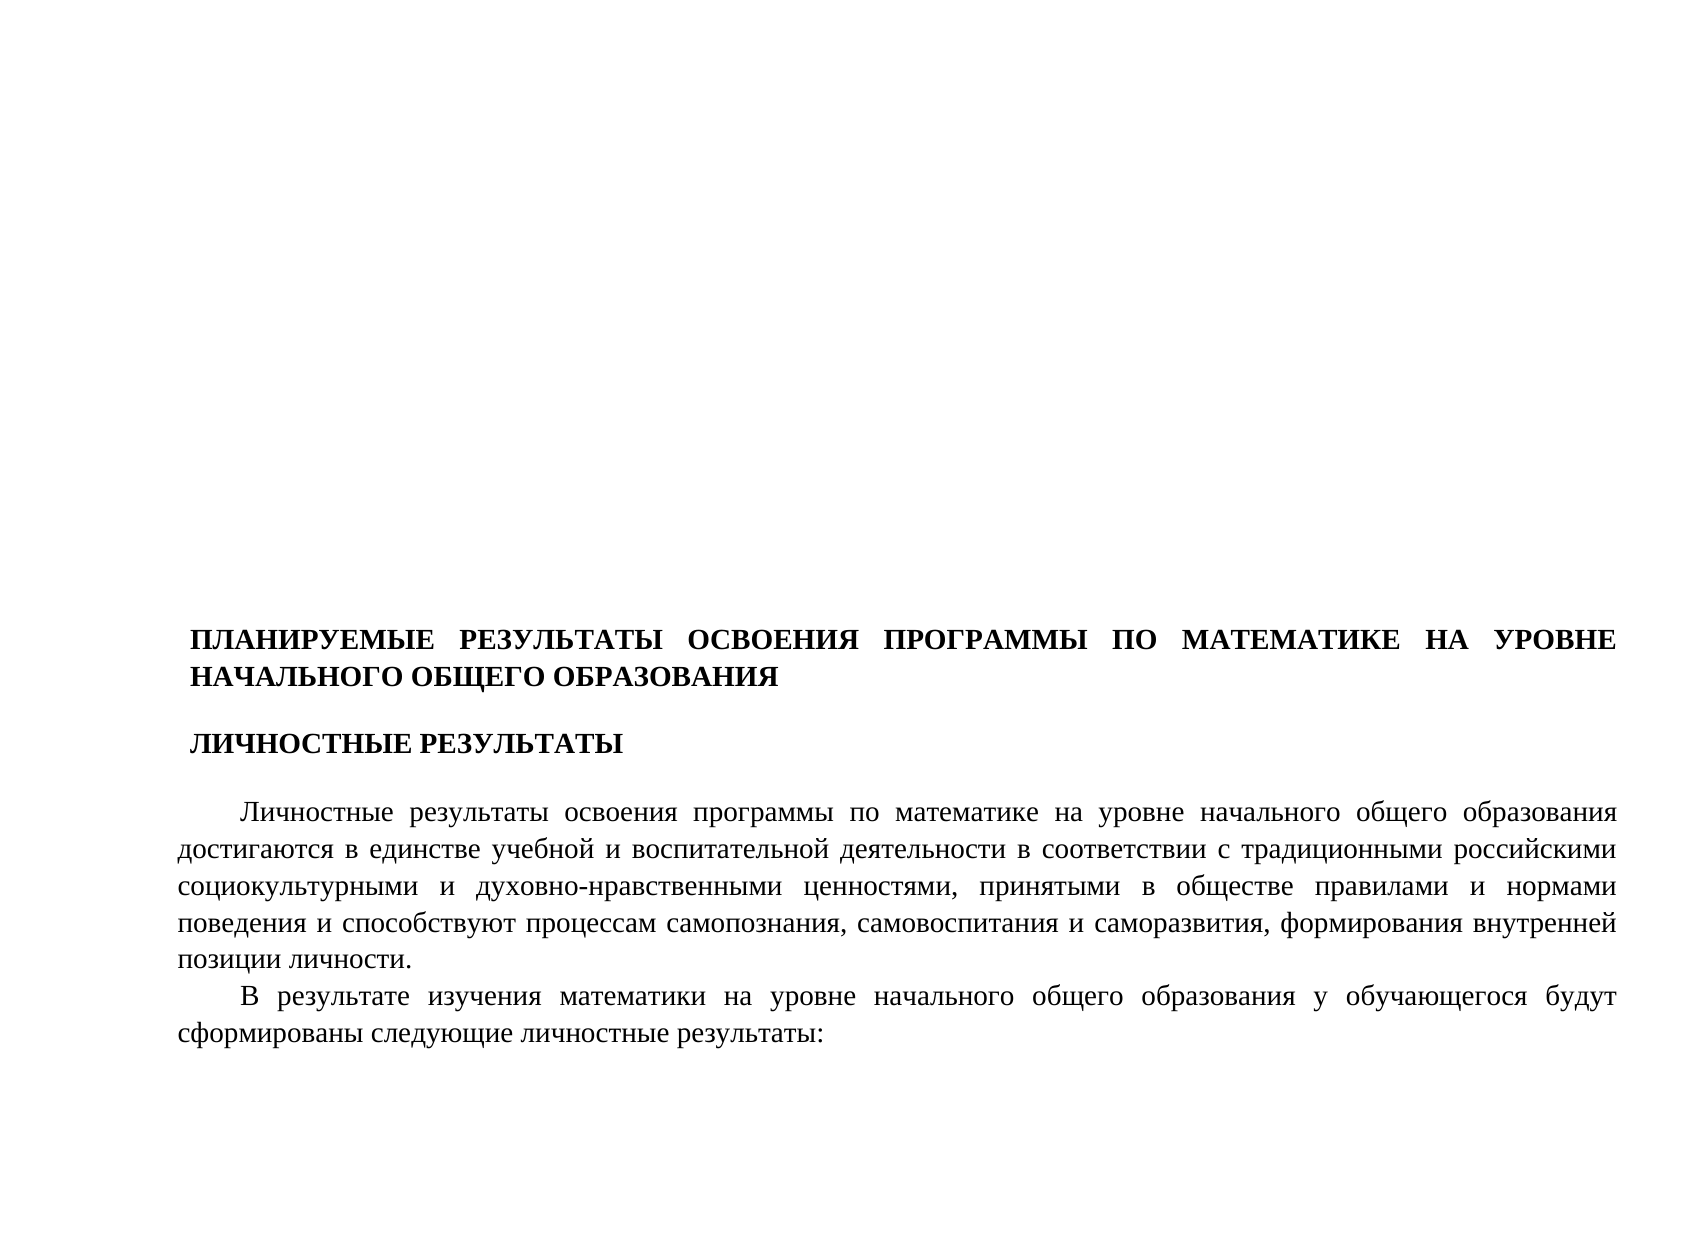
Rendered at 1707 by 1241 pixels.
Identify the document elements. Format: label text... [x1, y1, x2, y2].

text ЛИЧНОСТНЫЕ РЕЗУЛЬТАТЫ [190, 727, 1618, 760]
text Личностные результаты освоения программы по математике на уровне начального общего образования достигаются в единстве учебной и воспитательной деятельности в соответствии с традиционными российскими социокультурными и духовно-нравственными ценностями, принятыми в обществе правилами и нормами поведения и способствуют процессам самопознания, самовоспитания и саморазвития, формирования внутренней позиции личности. [177, 794, 1618, 975]
text В результате изучения математики на уровне начального общего образования у обучающегося будут сформированы следующие личностные результаты: [177, 978, 1618, 1049]
text ПЛАНИРУЕМЫЕ РЕЗУЛЬТАТЫ ОСВОЕНИЯ ПРОГРАММЫ ПО МАТЕМАТИКЕ НА УРОВНЕ НАЧАЛЬНОГО ОБЩЕГО ОБРАЗОВАНИЯ [190, 622, 1618, 692]
